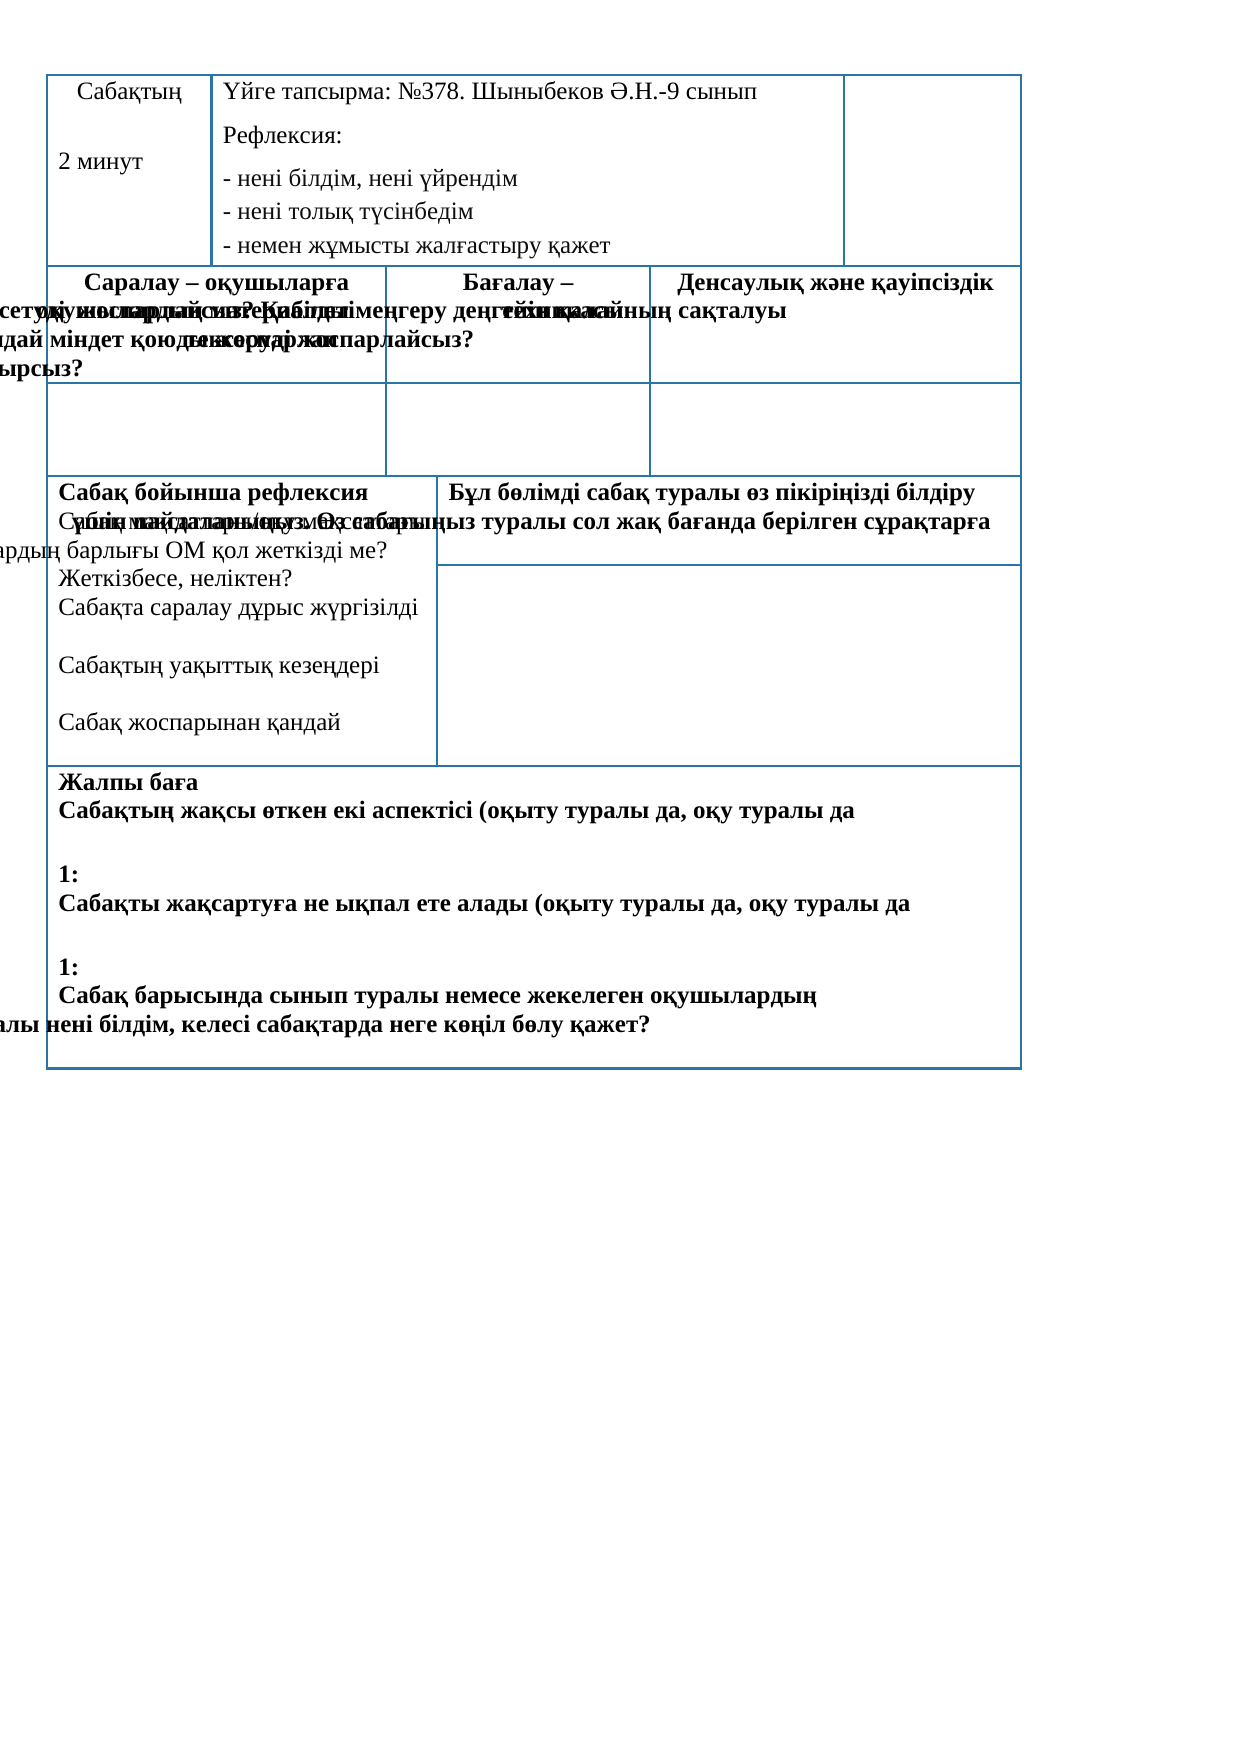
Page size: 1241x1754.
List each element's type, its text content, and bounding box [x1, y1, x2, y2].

table_cell Саралау – оқушыларға қалай көбірек қолдау көрсетуді жоспарлайсыз? Қабілеті жоғары оқушыларға қандай міндет қоюды жоспарлап отырсыз? [48, 267, 385, 382]
table_cell [387, 384, 649, 475]
table_cell [845, 76, 1020, 265]
table_cell Денсаулық және қауіпсіздік техникасының сақталуы [651, 267, 1020, 382]
table_cell Бұл бөлімді сабақ туралы өз пікіріңізді білдіру үшін пайдаланыңыз. Өз сабағыңыз туралы сол жақ бағанда берілген сұрақтарға жауап беріңіз. [438, 477, 1020, 563]
table_cell Жалпы баға Сабақтың жақсы өткен екі аспектісі (оқыту туралы да, оқу туралы да ойланыңыз)? 1: Сабақты жақсартуға не ықпал ете алады (оқыту туралы да, оқу туралы да ойланыңыз)? 1: Сабақ барысында сынып туралы немесе жекелеген оқушылардың жетістік/қиындықтары туралы нені білдім, келесі сабақтарда неге көңіл бөлу қажет? [48, 767, 1020, 1067]
table_cell Бағалау – оқушылардың материалды меңгеру деңгейін қалай тексеруді жоспарлайсыз? [387, 267, 649, 382]
table_cell [651, 384, 1020, 475]
table_cell [48, 384, 385, 475]
table_cell Үйге тапсырма: №378. Шыныбеков Ә.Н.-9 сынып Рефлексия: - нені білдім, нені үйрендім - нені толық түсінбедім - немен жұмысты жалғастыру қажет [213, 76, 843, 265]
table_cell Сабақ бойынша рефлексия Сабақ мақсаттары/оқу мақсаттары дұрыс қойылған ба? Оқушылардың барлығы ОМ қол жеткізді ме? Жеткізбесе, неліктен? Сабақта саралау дұрыс жүргізілді ме? Сабақтың уақыттық кезеңдері сақталды ма? Сабақ жоспарынан қандай ауытқулар болды, неліктен? [48, 477, 436, 765]
table_cell Сабақтың соңы 2 минут [48, 76, 210, 265]
table_cell [438, 566, 1020, 765]
